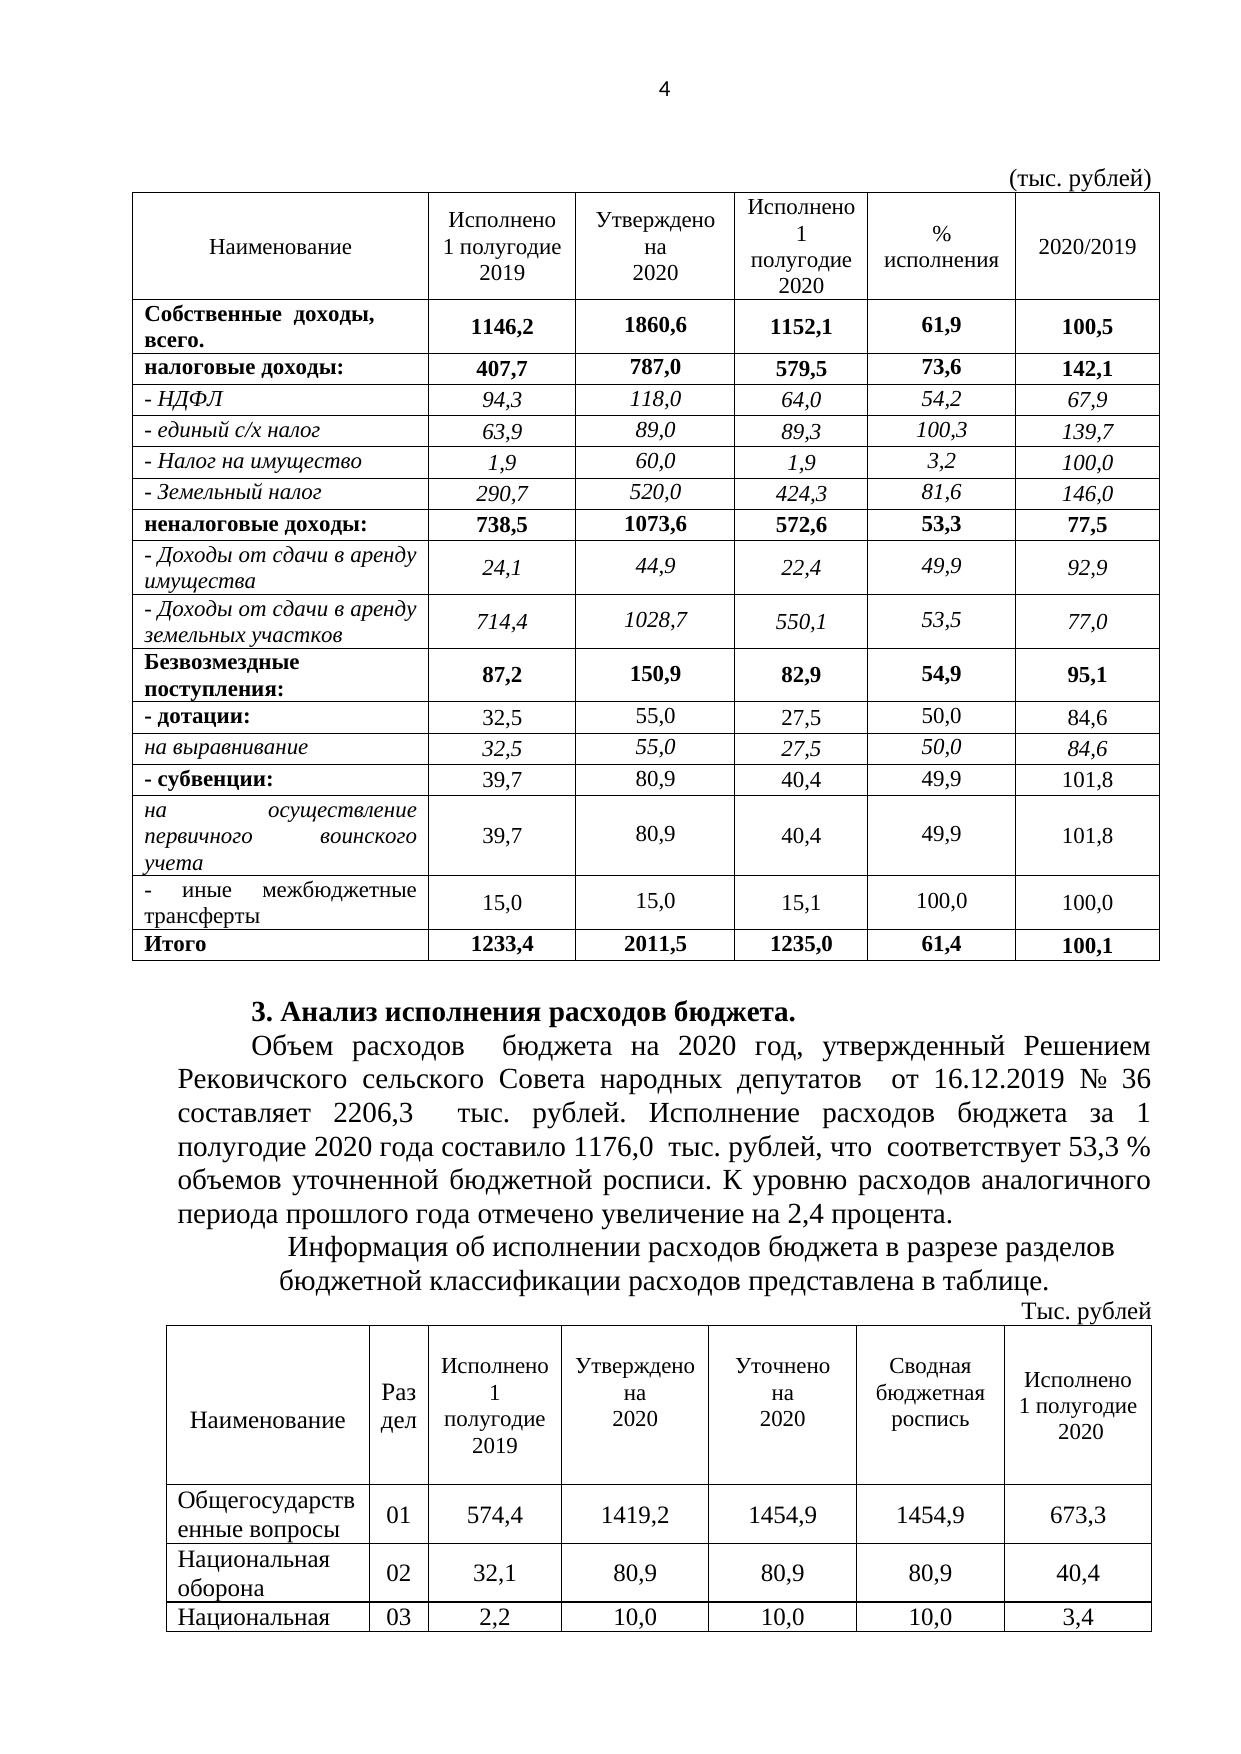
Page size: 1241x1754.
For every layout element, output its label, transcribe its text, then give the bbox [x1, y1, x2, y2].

table_cell 10,0 [709, 1603, 856, 1631]
table_cell 73,6 [868, 354, 1015, 384]
table_cell 1152,1 [735, 300, 867, 352]
table_cell 03 [370, 1603, 428, 1631]
table_cell на осуществление первичного воинского учета [133, 796, 428, 875]
table_cell - НДФЛ [133, 385, 428, 415]
table_cell 55,0 [576, 702, 734, 732]
table_cell - дотации: [133, 702, 428, 732]
table_cell 100,0 [1016, 876, 1159, 929]
table_cell 39,7 [429, 765, 575, 795]
table_cell - единый с/х налог [133, 416, 428, 446]
table_cell 100,0 [1016, 447, 1159, 477]
table_cell 89,0 [576, 416, 734, 446]
table_header % исполнения [868, 193, 1015, 299]
table_cell 579,5 [735, 354, 867, 384]
table_cell 10,0 [562, 1603, 708, 1631]
text Информация об исполнении расходов бюджета в разрезе разделов бюджетной классификации расходов представлена в таблице. [177, 1229, 1152, 1296]
table_cell 24,1 [429, 541, 575, 594]
table_cell неналоговые доходы: [133, 510, 428, 540]
table_cell 60,0 [576, 447, 734, 477]
table_cell - субвенции: [133, 765, 428, 795]
table_header Уточнено на 2020 [709, 1326, 856, 1484]
table_cell Общегосударственные вопросы [167, 1485, 369, 1543]
table_cell налоговые доходы: [133, 354, 428, 384]
table_cell 82,9 [735, 649, 867, 701]
table_cell - Налог на имущество [133, 447, 428, 477]
table_cell 80,9 [709, 1544, 856, 1601]
table_cell 81,6 [868, 479, 1015, 509]
table_cell 714,4 [429, 595, 575, 647]
table_cell 49,9 [868, 796, 1015, 875]
table_cell 80,9 [576, 796, 734, 875]
table_header Наименование [167, 1326, 369, 1484]
table_cell 1028,7 [576, 595, 734, 647]
text 3. Анализ исполнения расходов бюджета. [177, 994, 1152, 1028]
table_cell 02 [370, 1544, 428, 1601]
table_cell 424,3 [735, 479, 867, 509]
table_cell 80,9 [576, 765, 734, 795]
table_cell 550,1 [735, 595, 867, 647]
table_cell 574,4 [429, 1485, 561, 1543]
table_cell 40,4 [1005, 1544, 1151, 1601]
table_cell 54,9 [868, 649, 1015, 701]
table_header Исполнено 1 полугодие 2020 [1005, 1326, 1151, 1484]
table_cell 3,2 [868, 447, 1015, 477]
table_header Исполнено 1 полугодие 2019 [429, 1326, 561, 1484]
table_cell 27,5 [735, 734, 867, 764]
text (тыс. рублей) [177, 163, 1152, 192]
table_cell 738,5 [429, 510, 575, 540]
table_cell Безвозмездные поступления: [133, 649, 428, 701]
table_cell 27,5 [735, 702, 867, 732]
table_cell Собственные доходы, всего. [133, 300, 428, 352]
table_cell 150,9 [576, 649, 734, 701]
table_header Утверждено на 2020 [576, 193, 734, 299]
table_cell 61,4 [868, 930, 1015, 960]
table_cell 2,2 [429, 1603, 561, 1631]
table_cell 139,7 [1016, 416, 1159, 446]
table_cell 10,0 [857, 1603, 1004, 1631]
table_cell 64,0 [735, 385, 867, 415]
table_cell Итого [133, 930, 428, 960]
table_cell 101,8 [1016, 765, 1159, 795]
table_header Сводная бюджетная роспись [857, 1326, 1004, 1484]
table_cell 1233,4 [429, 930, 575, 960]
table_cell 84,6 [1016, 734, 1159, 764]
table_cell 15,0 [429, 876, 575, 929]
table_cell 572,6 [735, 510, 867, 540]
table_cell 2011,5 [576, 930, 734, 960]
table_cell 40,4 [735, 765, 867, 795]
table_cell 95,1 [1016, 649, 1159, 701]
table_cell - иные межбюджетные трансферты [133, 876, 428, 929]
table_cell 1,9 [735, 447, 867, 477]
table_cell 32,5 [429, 734, 575, 764]
table_cell - Доходы от сдачи в аренду земельных участков [133, 595, 428, 647]
table_header Исполнено 1 полугодие 2019 [429, 193, 575, 299]
table_cell 142,1 [1016, 354, 1159, 384]
table_cell 1235,0 [735, 930, 867, 960]
table_cell 290,7 [429, 479, 575, 509]
table_cell 3,4 [1005, 1603, 1151, 1631]
table_cell 80,9 [857, 1544, 1004, 1601]
table_cell 146,0 [1016, 479, 1159, 509]
table_cell 1146,2 [429, 300, 575, 352]
table_cell 673,3 [1005, 1485, 1151, 1543]
table_cell 92,9 [1016, 541, 1159, 594]
table_cell 55,0 [576, 734, 734, 764]
table_cell 53,3 [868, 510, 1015, 540]
table_cell 1454,9 [857, 1485, 1004, 1543]
table_cell 100,3 [868, 416, 1015, 446]
table_header Раздел [370, 1326, 428, 1484]
table_header Наименование [133, 193, 428, 299]
table_cell Национальная оборона [167, 1544, 369, 1601]
table_cell 100,5 [1016, 300, 1159, 352]
table_cell 1860,6 [576, 300, 734, 352]
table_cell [167, 1603, 369, 1631]
table_cell 77,0 [1016, 595, 1159, 647]
table_header Исполнено 1 полугодие 2020 [735, 193, 867, 299]
table_header 2020/2019 [1016, 193, 1159, 299]
table_cell 520,0 [576, 479, 734, 509]
table_cell 15,1 [735, 876, 867, 929]
table_cell 67,9 [1016, 385, 1159, 415]
table_cell 1454,9 [709, 1485, 856, 1543]
table_cell 84,6 [1016, 702, 1159, 732]
table_cell - Доходы от сдачи в аренду имущества [133, 541, 428, 594]
table_cell 50,0 [868, 734, 1015, 764]
table_cell 50,0 [868, 702, 1015, 732]
table_cell 32,1 [429, 1544, 561, 1601]
table_cell 80,9 [562, 1544, 708, 1601]
table_cell - Земельный налог [133, 479, 428, 509]
table_cell 87,2 [429, 649, 575, 701]
table_cell на выравнивание [133, 734, 428, 764]
table_cell 49,9 [868, 541, 1015, 594]
table_cell 101,8 [1016, 796, 1159, 875]
table_header Утверждено на 2020 [562, 1326, 708, 1484]
text Объем расходов бюджета на 2020 год, утвержденный Решением Рековичского сельского Совета народных депутатов от 16.12.2019 № 36 составляет 2206,3 тыс. рублей. Исполнение расходов бюджета за 1 полугодие 2020 года составило 1176,0 тыс. рублей, что соответствует 53,3 % объемов уточненной бюджетной росписи. К уровню расходов аналогичного периода прошлого года отмечено увеличение на 2,4 процента. [177, 1028, 1152, 1229]
table_cell 100,0 [868, 876, 1015, 929]
table_cell 118,0 [576, 385, 734, 415]
table_cell 40,4 [735, 796, 867, 875]
table_cell 39,7 [429, 796, 575, 875]
table_cell 49,9 [868, 765, 1015, 795]
table_cell 77,5 [1016, 510, 1159, 540]
table_cell 1419,2 [562, 1485, 708, 1543]
table_cell 89,3 [735, 416, 867, 446]
table_cell 15,0 [576, 876, 734, 929]
table_cell 54,2 [868, 385, 1015, 415]
table_cell 1073,6 [576, 510, 734, 540]
table_cell 22,4 [735, 541, 867, 594]
table_cell 44,9 [576, 541, 734, 594]
table_cell 100,1 [1016, 930, 1159, 960]
table_cell 61,9 [868, 300, 1015, 352]
table_cell 32,5 [429, 702, 575, 732]
table_cell 53,5 [868, 595, 1015, 647]
table_cell 01 [370, 1485, 428, 1543]
table_cell 94,3 [429, 385, 575, 415]
table_cell 63,9 [429, 416, 575, 446]
table_cell 1,9 [429, 447, 575, 477]
text Тыс. рублей [177, 1296, 1152, 1325]
table_cell 407,7 [429, 354, 575, 384]
table_cell 787,0 [576, 354, 734, 384]
